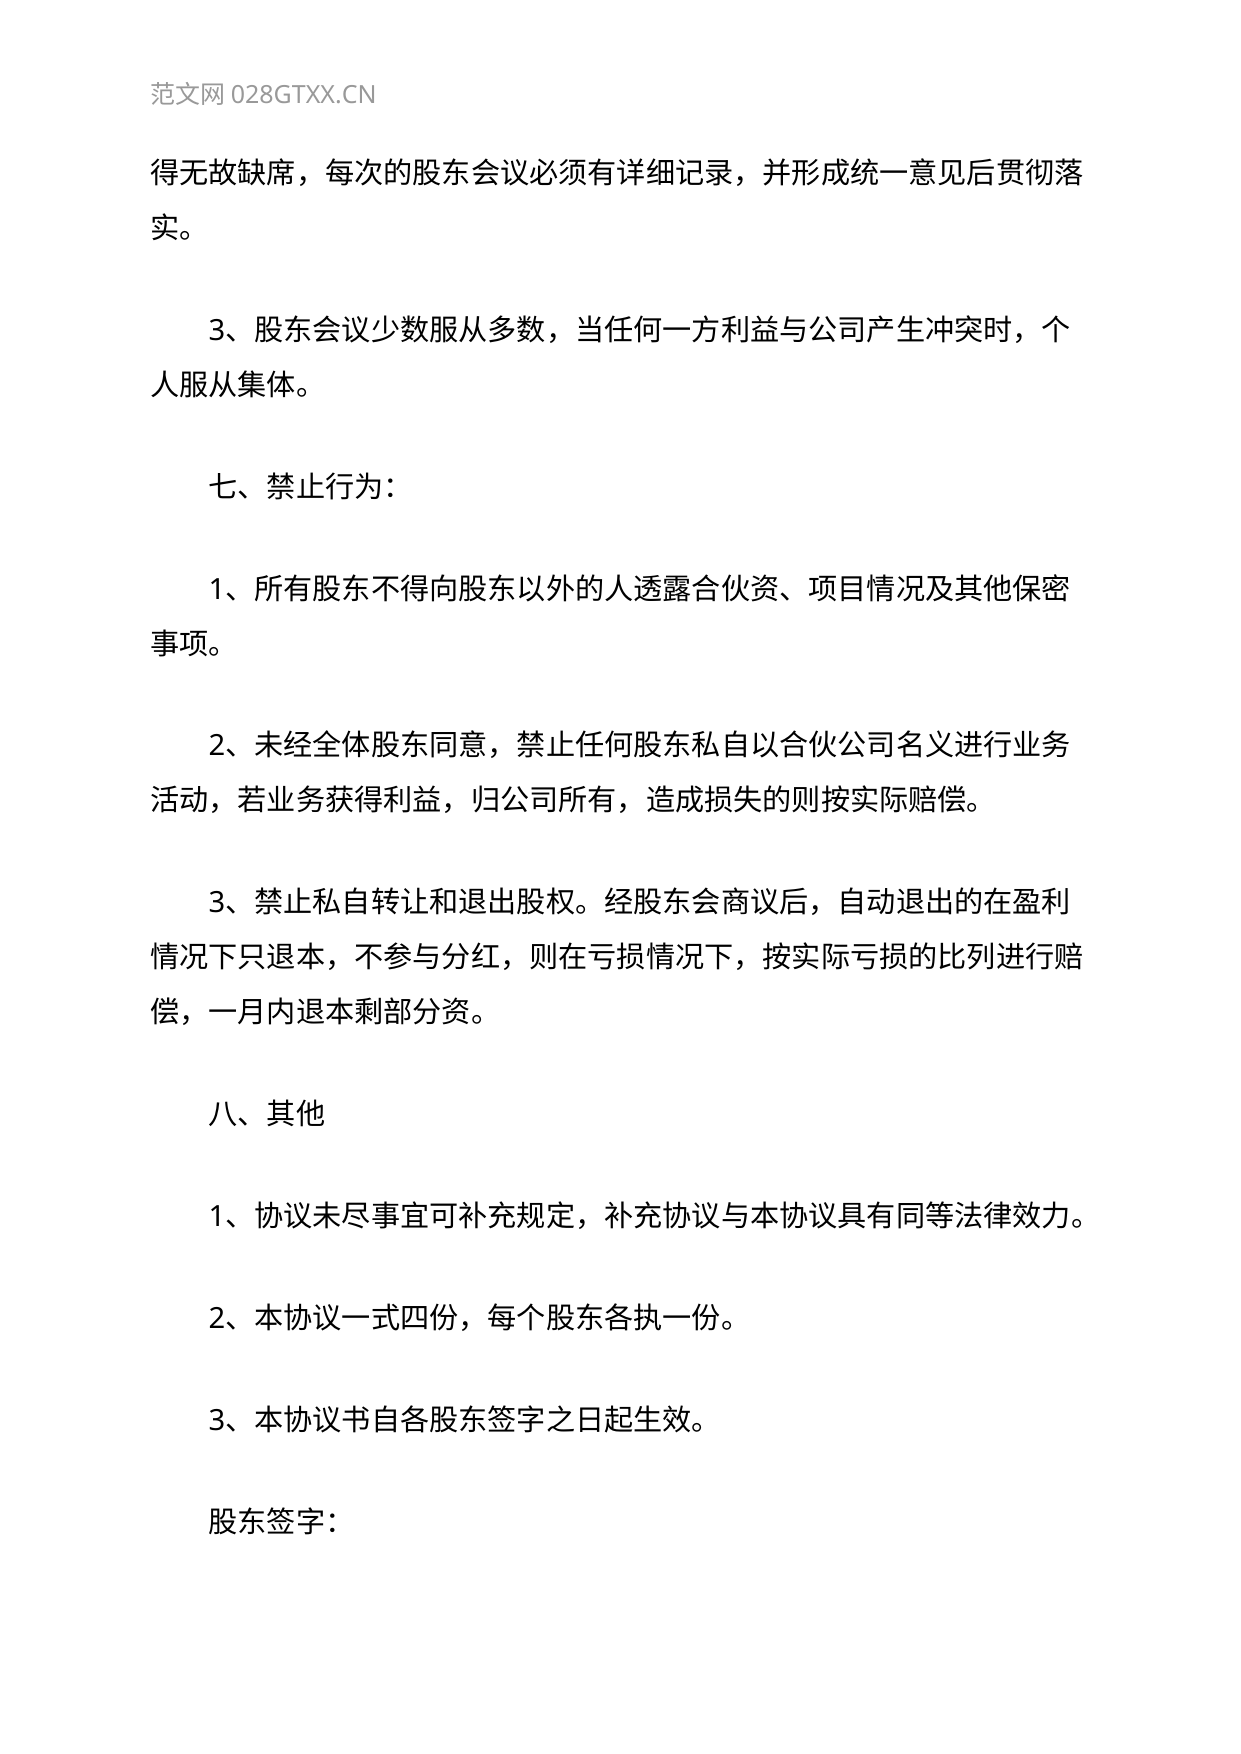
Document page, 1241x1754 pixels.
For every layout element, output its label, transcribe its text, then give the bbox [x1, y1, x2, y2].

text 3、禁止私自转让和退出股权。经股东会商议后，自动退出的在盈利情况下只退本，不参与分红，则在亏损情况下，按实际亏损的比列进行赔偿，一月内退本剩部分资。 [150, 879, 1090, 1031]
text 八、其他 [150, 1090, 1090, 1133]
text 七、禁止行为： [150, 463, 1090, 506]
text 1、所有股东不得向股东以外的人透露合伙资、项目情况及其他保密事项。 [150, 565, 1090, 662]
text 股东签字： [150, 1498, 1090, 1540]
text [150, 150, 1090, 247]
text 2、本协议一式四份，每个股东各执一份。 [150, 1294, 1090, 1337]
text 1、协议未尽事宜可补充规定，补充协议与本协议具有同等法律效力。 [150, 1192, 1090, 1234]
text 3、股东会议少数服从多数，当任何一方利益与公司产生冲突时，个人服从集体。 [150, 307, 1090, 404]
text 3、本协议书自各股东签字之日起生效。 [150, 1396, 1090, 1438]
text 2、未经全体股东同意，禁止任何股东私自以合伙公司名义进行业务活动，若业务获得利益，归公司所有，造成损失的则按实际赔偿。 [150, 722, 1090, 819]
